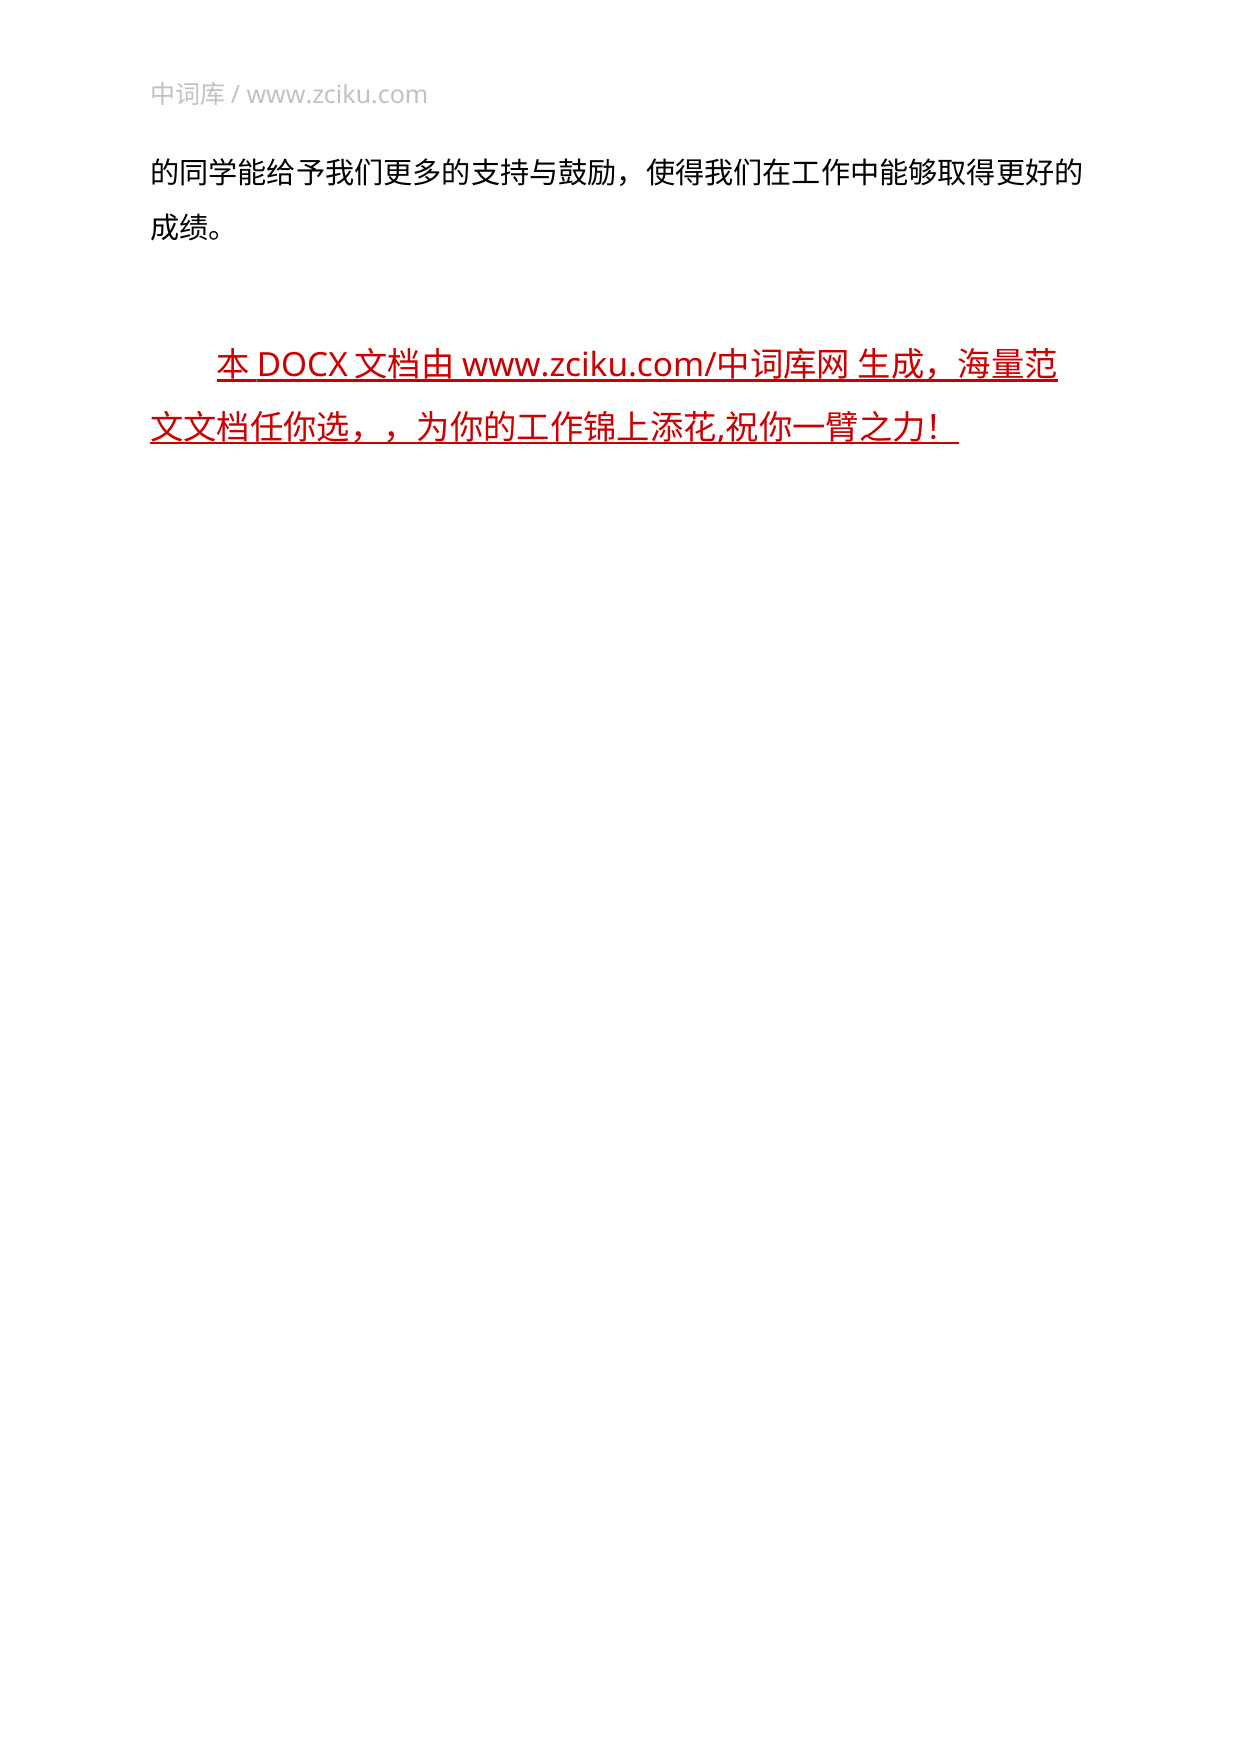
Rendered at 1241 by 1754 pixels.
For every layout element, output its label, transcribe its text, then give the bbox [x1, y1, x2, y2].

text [150, 150, 1090, 247]
text 本DOCX文档由 www.zciku.com/中词库网 生成，海量范文文档任你选，，为你的工作锦上添花,祝你一臂之力！ [150, 338, 1090, 449]
